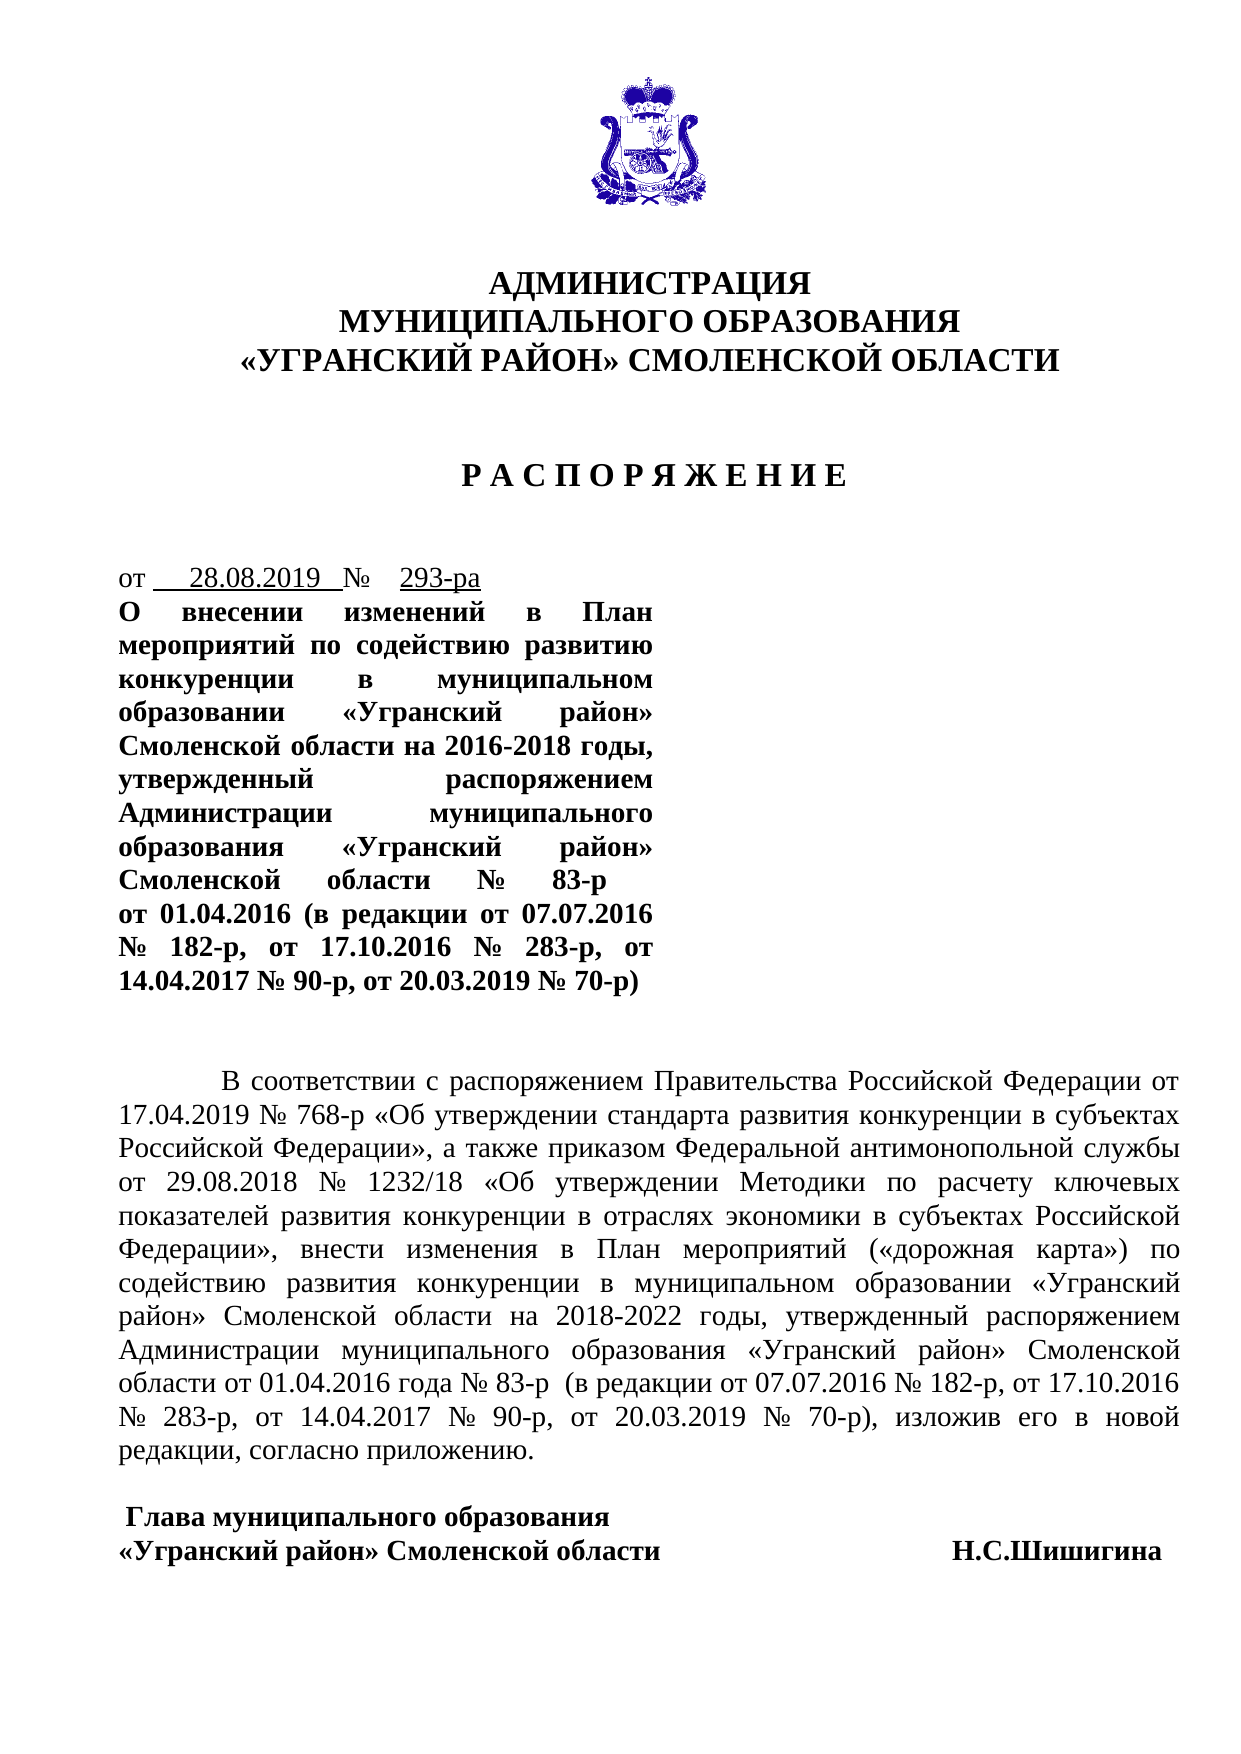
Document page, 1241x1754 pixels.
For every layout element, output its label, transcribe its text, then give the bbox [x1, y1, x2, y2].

text «УГРАНСКИЙ РАЙОН» СМОЛЕНСКОЙ ОБЛАСТИ [118, 340, 1181, 378]
text Глава муниципального образования [118, 1499, 1181, 1533]
text В соответствии с распоряжением Правительства Российской Федерации от 17.04.2019 № 768-р «Об утверждении стандарта развития конкуренции в субъектах Российской Федерации», а также приказом Федеральной антимонопольной службы от 29.08.2018 № 1232/18 «Об утверждении Методики по расчету ключевых показателей развития конкуренции в отраслях экономики в субъектах Российской Федерации», внести изменения в План мероприятий («дорожная карта») по содействию развития конкуренции в муниципальном образовании «Угранский район» Смоленской области на 2018-2022 годы, утвержденный распоряжением Администрации муниципального образования «Угранский район» Смоленской области от 01.04.2016 года № 83-р (в редакции от 07.07.2016 № 182-р, от 17.10.2016 № 283-р, от 14.04.2017 № 90-р, от 20.03.2019 № 70-р), изложив его в новой редакции, согласно приложению. [118, 1063, 1181, 1466]
text МУНИЦИПАЛЬНОГО ОБРАЗОВАНИЯ [118, 302, 1181, 340]
picture [589, 73, 711, 213]
text Р А С П О Р Я Ж Е Н И Е [118, 455, 1181, 493]
text от 28.08.2019 № 293-ра [118, 560, 1181, 594]
text «Угранский район» Смоленской области Н.С.Шишигина [118, 1533, 1181, 1567]
text АДМИНИСТРАЦИЯ [118, 263, 1181, 302]
table_header О внесении изменений в План мероприятий по содействию развитию конкуренции в муниципальном образовании «Угранский район» Смоленской области на 2016-2018 годы, утвержденный распоряжением Администрации муниципального образования «Угранский район» Смоленской области № 83-р от 01.04.2016 (в редакции от 07.07.2016 № 182-р, от 17.10.2016 № 283-р, от 14.04.2017 № 90-р, от 20.03.2019 № 70-р) [107, 594, 664, 1030]
